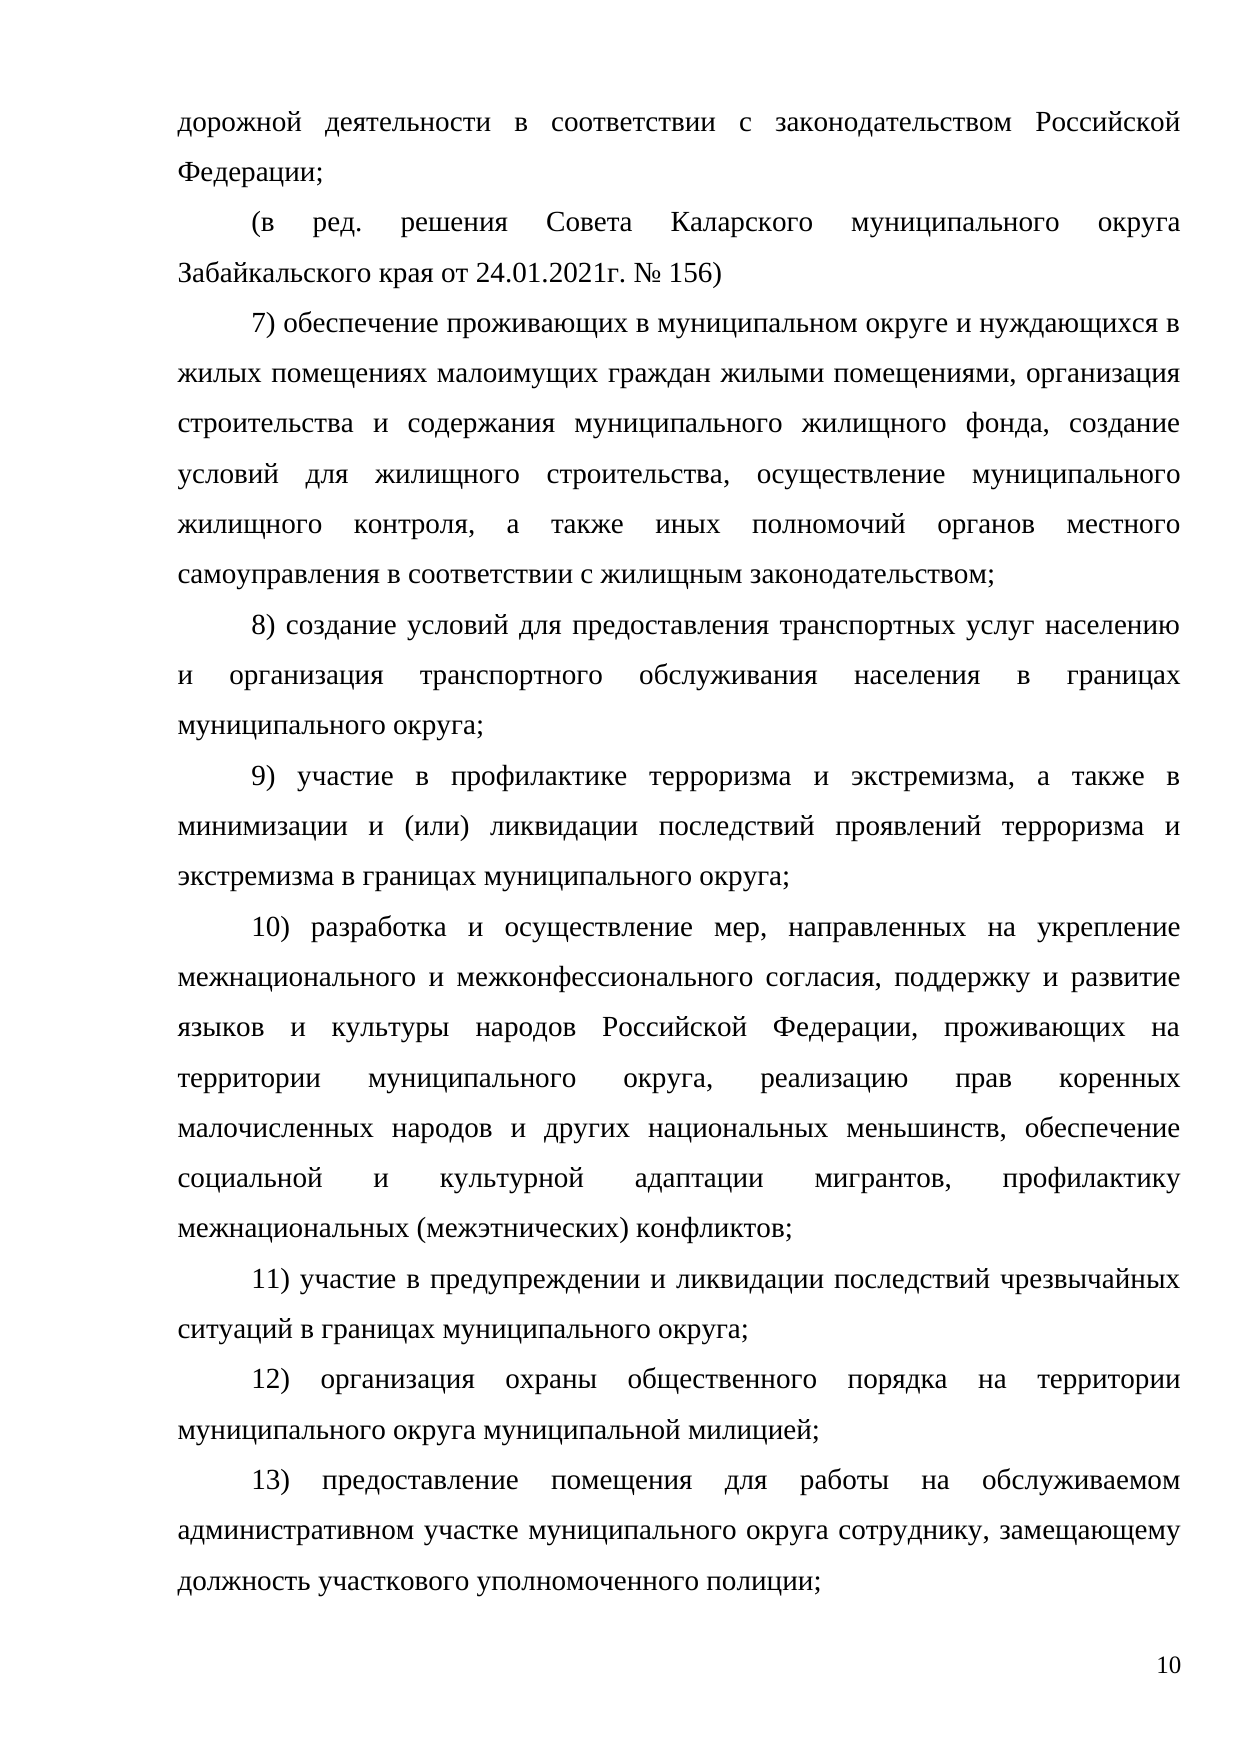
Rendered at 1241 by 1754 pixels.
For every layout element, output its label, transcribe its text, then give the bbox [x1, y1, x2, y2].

text 10) разработка и осуществление мер, направленных на укрепление межнационального и межконфессионального согласия, поддержку и развитие языков и культуры народов Российской Федерации, проживающих на территории муниципального округа, реализацию прав коренных малочисленных народов и других национальных меньшинств, обеспечение социальной и культурной адаптации мигрантов, профилактику межнациональных (межэтнических) конфликтов; [177, 909, 1181, 1244]
text 11) участие в предупреждении и ликвидации последствий чрезвычайных ситуаций в границах муниципального округа; [177, 1261, 1181, 1345]
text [177, 104, 1181, 188]
text 9) участие в профилактике терроризма и экстремизма, а также в минимизации и (или) ликвидации последствий проявлений терроризма и экстремизма в границах муниципального округа; [177, 758, 1181, 892]
text (в ред. решения Совета Каларского муниципального округа Забайкальского края от 24.01.2021г. № 156) [177, 204, 1181, 288]
text 8) создание условий для предоставления транспортных услуг населению и организация транспортного обслуживания населения в границах муниципального округа; [177, 607, 1181, 741]
text 12) организация охраны общественного порядка на территории муниципального округа муниципальной милицией; [177, 1362, 1181, 1445]
text 13) предоставление помещения для работы на обслуживаемом административном участке муниципального округа сотруднику, замещающему должность участкового уполномоченного полиции; [177, 1462, 1181, 1596]
text 7) обеспечение проживающих в муниципальном округе и нуждающихся в жилых помещениях малоимущих граждан жилыми помещениями, организация строительства и содержания муниципального жилищного фонда, создание условий для жилищного строительства, осуществление муниципального жилищного контроля, а также иных полномочий органов местного самоуправления в соответствии с жилищным законодательством; [177, 305, 1181, 590]
